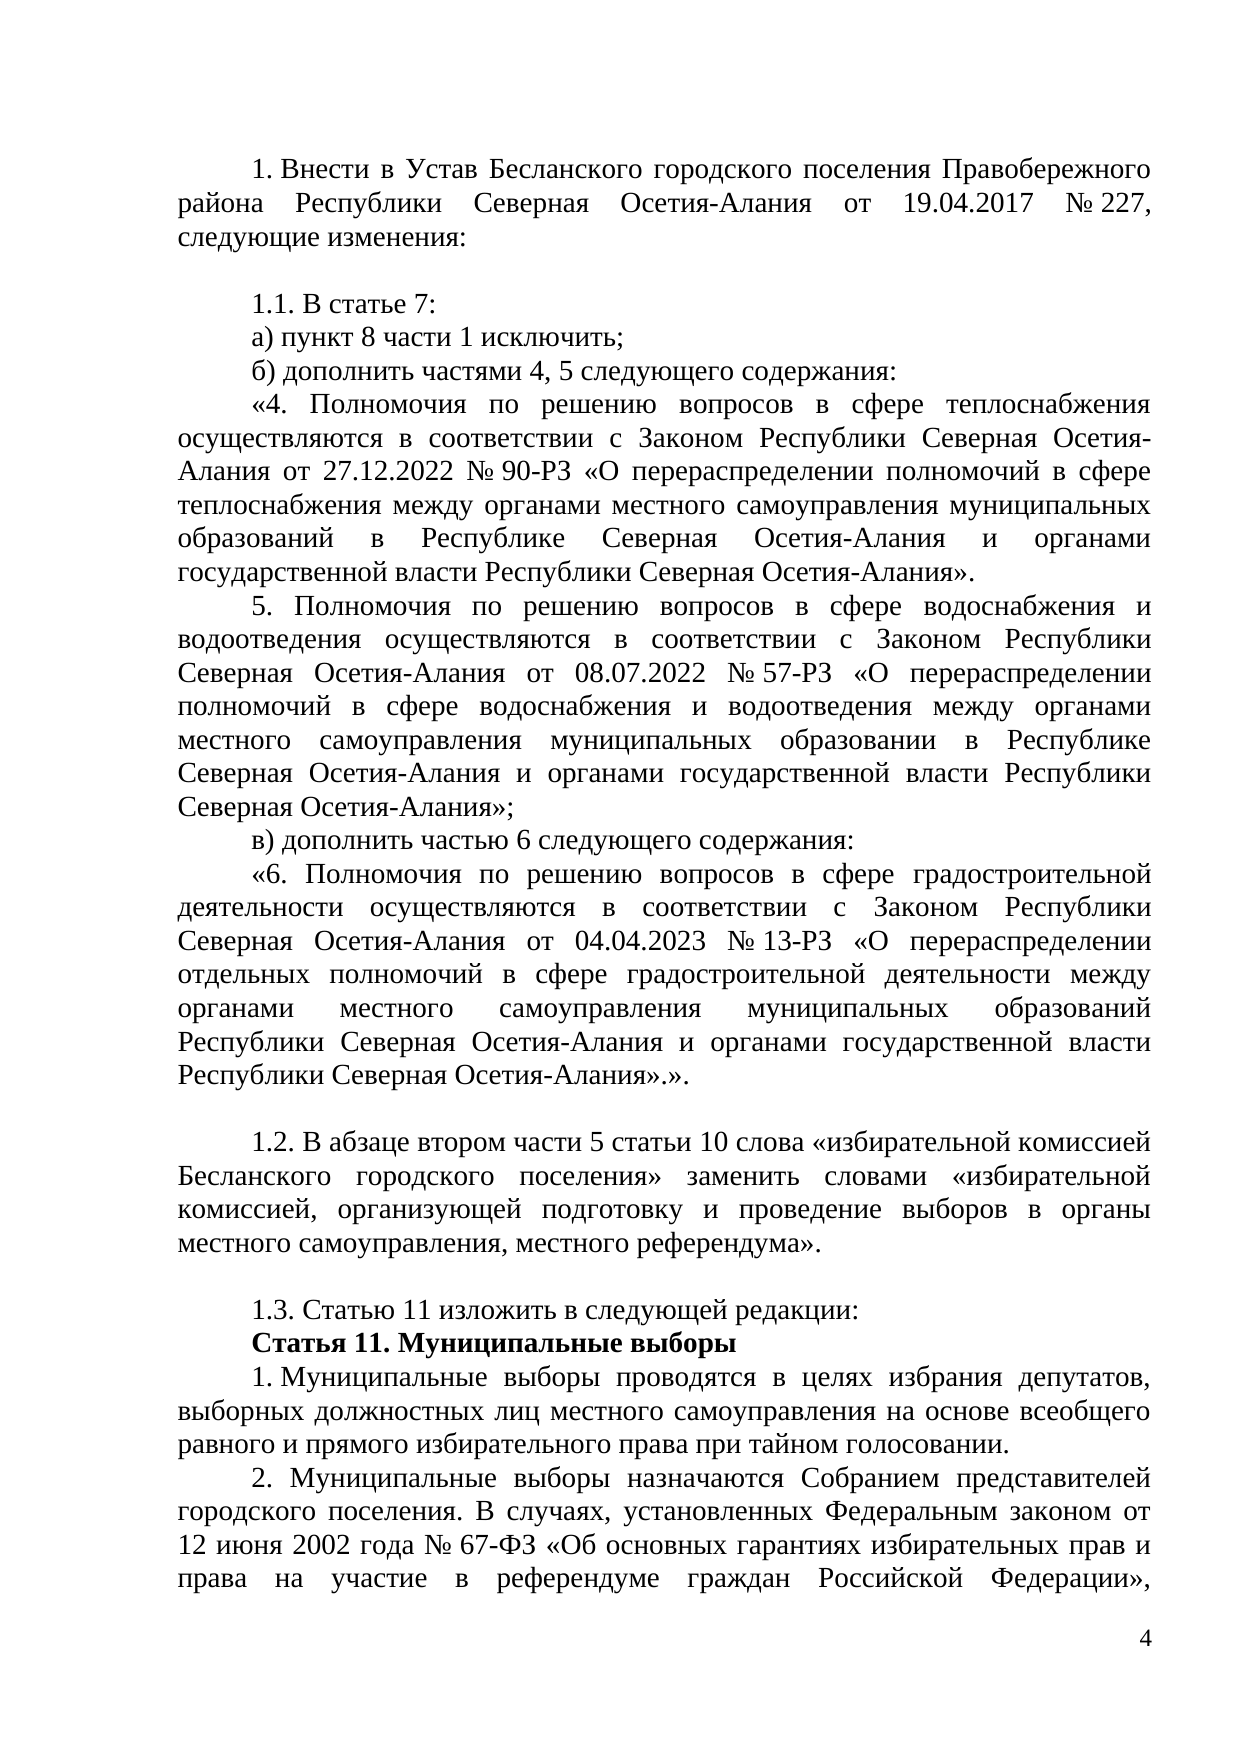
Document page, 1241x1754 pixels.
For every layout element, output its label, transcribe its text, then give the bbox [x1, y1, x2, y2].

text 1. Муниципальные выборы проводятся в целях избрания депутатов, выборных должностных лиц местного самоуправления на основе всеобщего равного и прямого избирательного права при тайном голосовании. [177, 1359, 1152, 1460]
text 1.1. В статье 7: [177, 286, 1152, 319]
text 1. Внести в Устав Бесланского городского поселения Правобережного района Республики Северная Осетия-Алания от 19.04.2017 № 227, следующие изменения: [177, 152, 1152, 252]
text 1.2. В абзаце втором части 5 статьи 10 слова «избирательной комиссией Бесланского городского поселения» заменить словами «избирательной комиссией, организующей подготовку и проведение выборов в органы местного самоуправления, местного референдума». [177, 1124, 1152, 1258]
text Статья 11. Муниципальные выборы [177, 1326, 1152, 1359]
text 1.3. Статью 11 изложить в следующей редакции: [177, 1292, 1152, 1326]
text 5. Полномочия по решению вопросов в сфере водоснабжения и водоотведения осуществляются в соответствии с Законом Республики Северная Осетия-Алания от 08.07.2022 № 57-РЗ «О перераспределении полномочий в сфере водоснабжения и водоотведения между органами местного самоуправления муниципальных образовании в Республике Северная Осетия-Алания и органами государственной власти Республики Северная Осетия-Алания»; [177, 588, 1152, 822]
text в) дополнить частью 6 следующего содержания: [177, 822, 1152, 856]
text «6. Полномочия по решению вопросов в сфере градостроительной деятельности осуществляются в соответствии с Законом Республики Северная Осетия-Алания от 04.04.2023 № 13-РЗ «О перераспределении отдельных полномочий в сфере градостроительной деятельности между органами местного самоуправления муниципальных образований Республики Северная Осетия-Алания и органами государственной власти Республики Северная Осетия-Алания».». [177, 856, 1152, 1091]
text «4. Полномочия по решению вопросов в сфере теплоснабжения осуществляются в соответствии с Законом Республики Северная Осетия-Алания от 27.12.2022 № 90-РЗ «О перераспределении полномочий в сфере теплоснабжения между органами местного самоуправления муниципальных образований в Республике Северная Осетия-Алания и органами государственной власти Республики Северная Осетия-Алания». [177, 386, 1152, 588]
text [177, 1460, 1152, 1594]
text б) дополнить частями 4, 5 следующего содержания: [177, 353, 1152, 386]
text а) пункт 8 части 1 исключить; [177, 319, 1152, 353]
